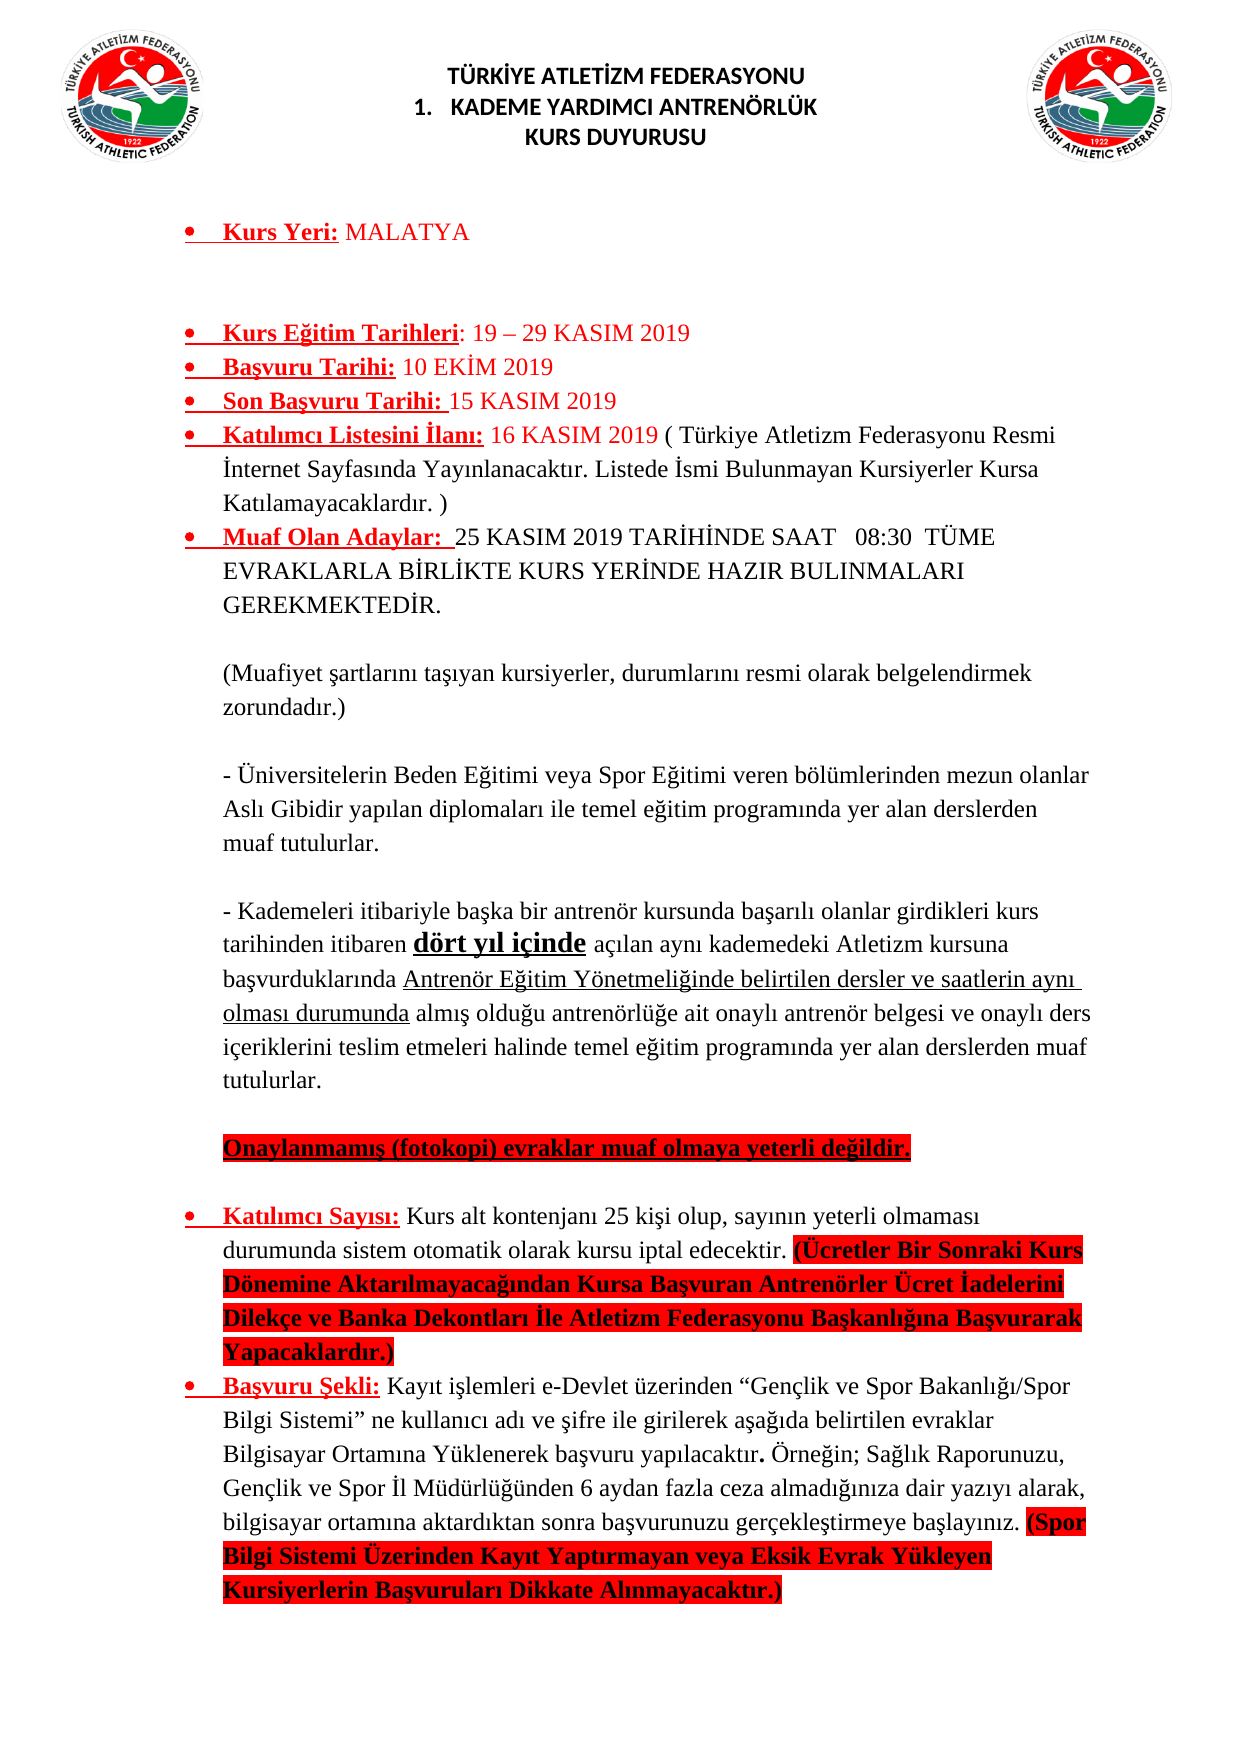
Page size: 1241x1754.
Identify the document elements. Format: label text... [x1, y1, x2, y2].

title TÜRKİYE ATLETİZM FEDERASYONU [203, 60, 1031, 91]
list Başvuru Tarihi: 10 EKİM 2019 [185, 347, 1093, 381]
title KADEME YARDIMCI ANTRENÖRLÜK [223, 91, 1026, 121]
list Son Başvuru Tarihi: 15 KASIM 2019 [185, 381, 1093, 415]
text - Kademeleri itibariyle başka bir antrenör kursunda başarılı olanlar girdikleri kurs tarihinden itibaren dört yıl içinde açılan aynı kademedeki Atletizm kursuna başvurduklarında Antrenör Eğitim Yönetmeliğinde belirtilen dersler ve saatlerin aynı olması durumunda almış olduğu antrenörlüğe ait onaylı antrenör belgesi ve onaylı ders içeriklerini teslim etmeleri halinde temel eğitim programında yer alan derslerden muaf tutulurlar. [223, 891, 1093, 1094]
text - Üniversitelerin Beden Eğitimi veya Spor Eğitimi veren bölümlerinden mezun olanlar Aslı Gibidir yapılan diplomaları ile temel eğitim programında yer alan derslerden muaf tutulurlar. [223, 755, 1093, 857]
picture [1026, 29, 1172, 161]
title KURS DUYURUSU [223, 121, 1052, 152]
list Başvuru Şekli: Kayıt işlemleri e-Devlet üzerinden “Gençlik ve Spor Bakanlığı/Spor Bilgi Sistemi” ne kullanıcı adı ve şifre ile girilerek aşağıda belirtilen evraklar Bilgisayar Ortamına Yüklenerek başvuru yapılacaktır. Örneğin; Sağlık Raporunuzu, Gençlik ve Spor İl Müdürlüğünden 6 aydan fazla ceza almadığınıza dair yazıyı alarak, bilgisayar ortamına aktardıktan sonra başvurunuzu gerçekleştirmeye başlayınız. (Spor Bilgi Sistemi Üzerinden Kayıt Yaptırmayan veya Eksik Evrak Yükleyen Kursiyerlerin Başvuruları Dikkate Alınmayacaktır.) [185, 1366, 1093, 1604]
list Kurs Yeri: MALATYA [185, 211, 1093, 279]
list Katılımcı Sayısı: Kurs alt kontenjanı 25 kişi olup, sayının yeterli olmaması durumunda sistem otomatik olarak kursu iptal edecektir. (Ücretler Bir Sonraki Kurs Dönemine Aktarılmayacağından Kursa Başvuran Antrenörler Ücret İadelerini Dilekçe ve Banka Dekontları İle Atletizm Federasyonu Başkanlığına Başvurarak Yapacaklardır.) [185, 1196, 1093, 1366]
list Muaf Olan Adaylar: 25 KASIM 2019 TARİHİNDE SAAT 08:30 TÜME EVRAKLARLA BİRLİKTE KURS YERİNDE HAZIR BULINMALARI GEREKMEKTEDİR. [185, 517, 1093, 619]
text (Muafiyet şartlarını taşıyan kursiyerler, durumlarını resmi olarak belgelendirmek zorundadır.) [223, 653, 1093, 721]
list Kurs Eğitim Tarihleri: 19 – 29 KASIM 2019 [185, 313, 1093, 347]
text Onaylanmamış (fotokopi) evraklar muaf olmaya yeterli değildir. [223, 1128, 1093, 1162]
list Katılımcı Listesini İlanı: 16 KASIM 2019 ( Türkiye Atletizm Federasyonu Resmi İnternet Sayfasında Yayınlanacaktır. Listede İsmi Bulunmayan Kursiyerler Kursa Katılamayacaklardır. ) [185, 415, 1093, 517]
picture [59, 29, 203, 161]
